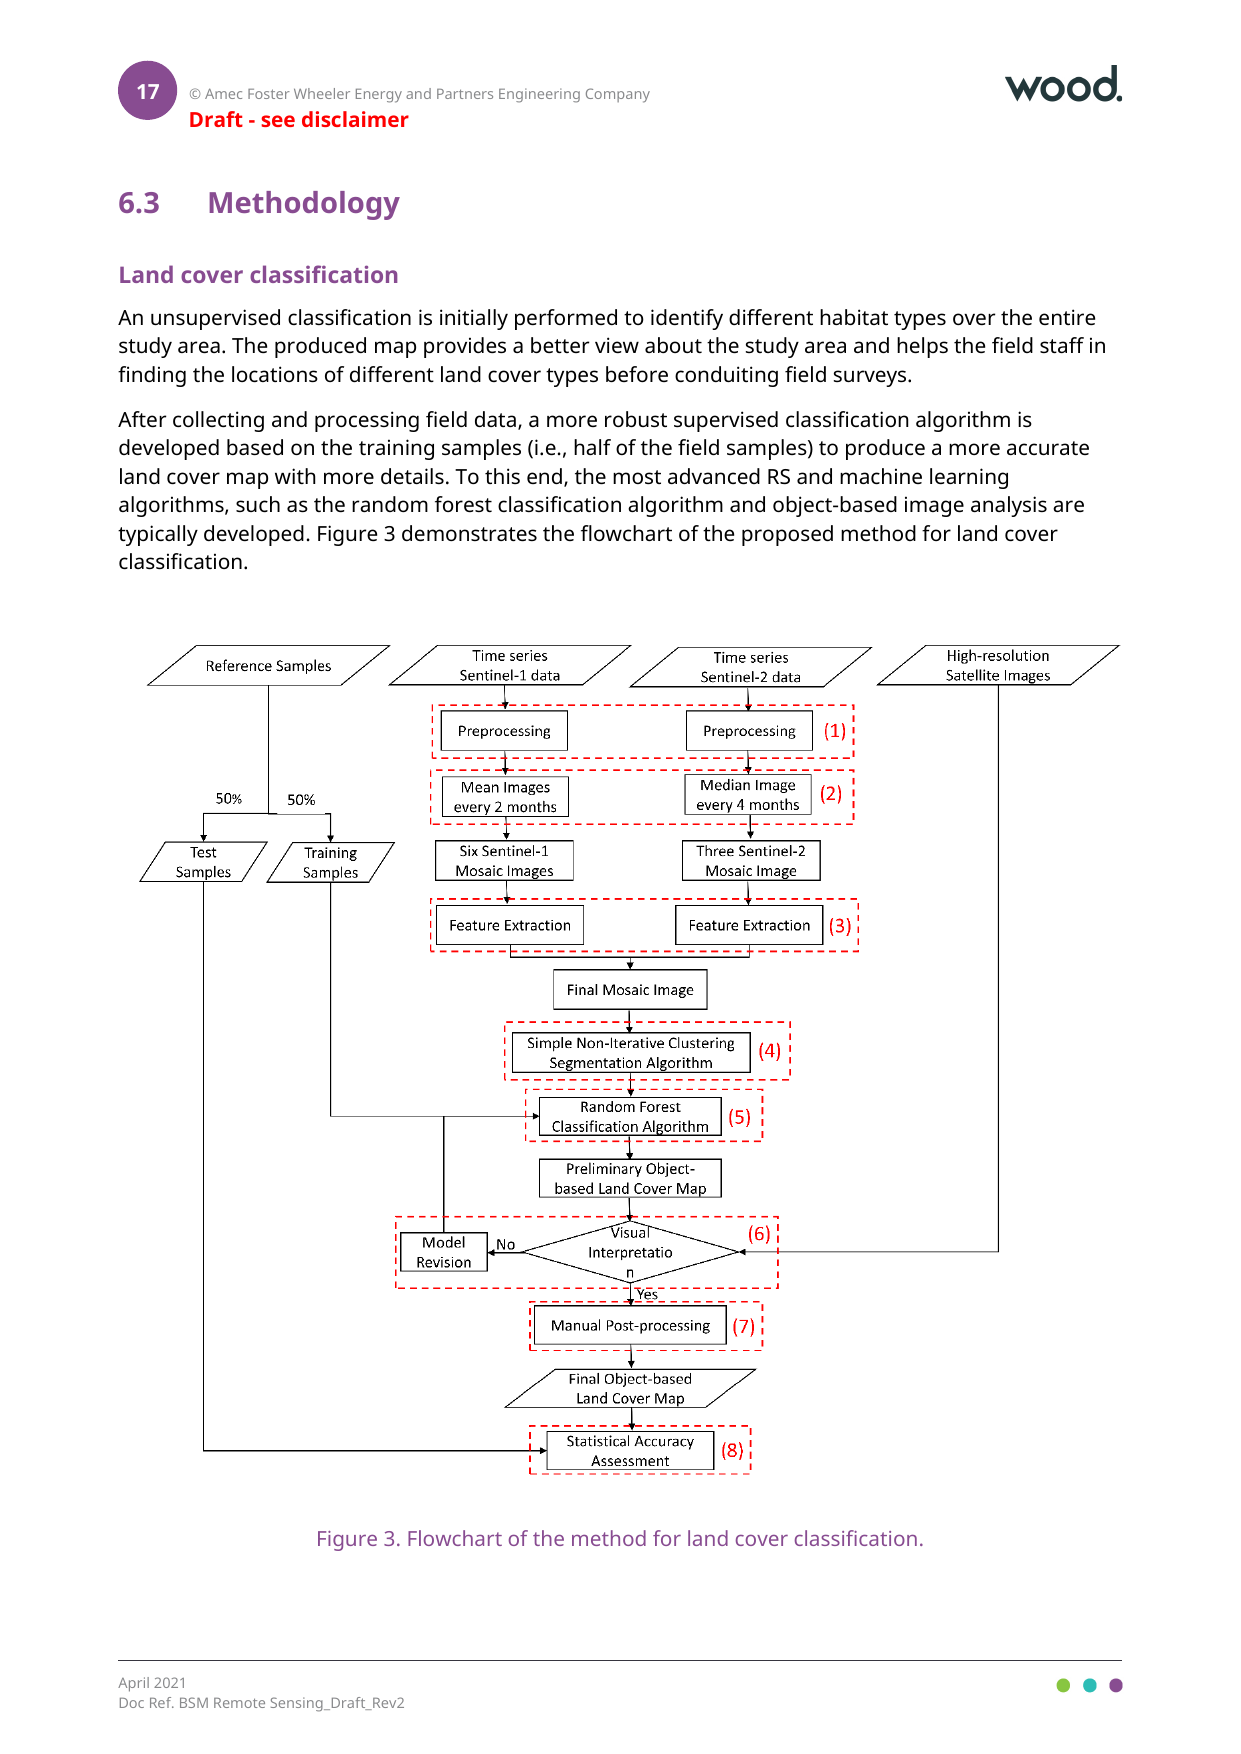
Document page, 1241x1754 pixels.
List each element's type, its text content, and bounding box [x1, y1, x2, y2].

text After collecting and processing field data, a more robust supervised classification algorithm is developed based on the training samples (i.e., half of the field samples) to produce a more accurate land cover map with more details. To this end, the most advanced RS and machine learning algorithms, such as the random forest classification algorithm and object-based image analysis are typically developed. Figure 3 demonstrates the flowchart of the proposed method for land cover classification. [118, 405, 1122, 576]
subtitle Methodology [118, 182, 1122, 222]
subtitle Land cover classification [118, 259, 1122, 290]
picture [1015, 1660, 1134, 1699]
picture [1004, 65, 1123, 103]
picture [118, 640, 1130, 1475]
text Figure 3. Flowchart of the method for land cover classification. [118, 1524, 1122, 1552]
text An unsupervised classification is initially performed to identify different habitat types over the entire study area. The produced map provides a better view about the study area and helps the field staff in finding the locations of different land cover types before conduiting field surveys. [118, 303, 1122, 388]
